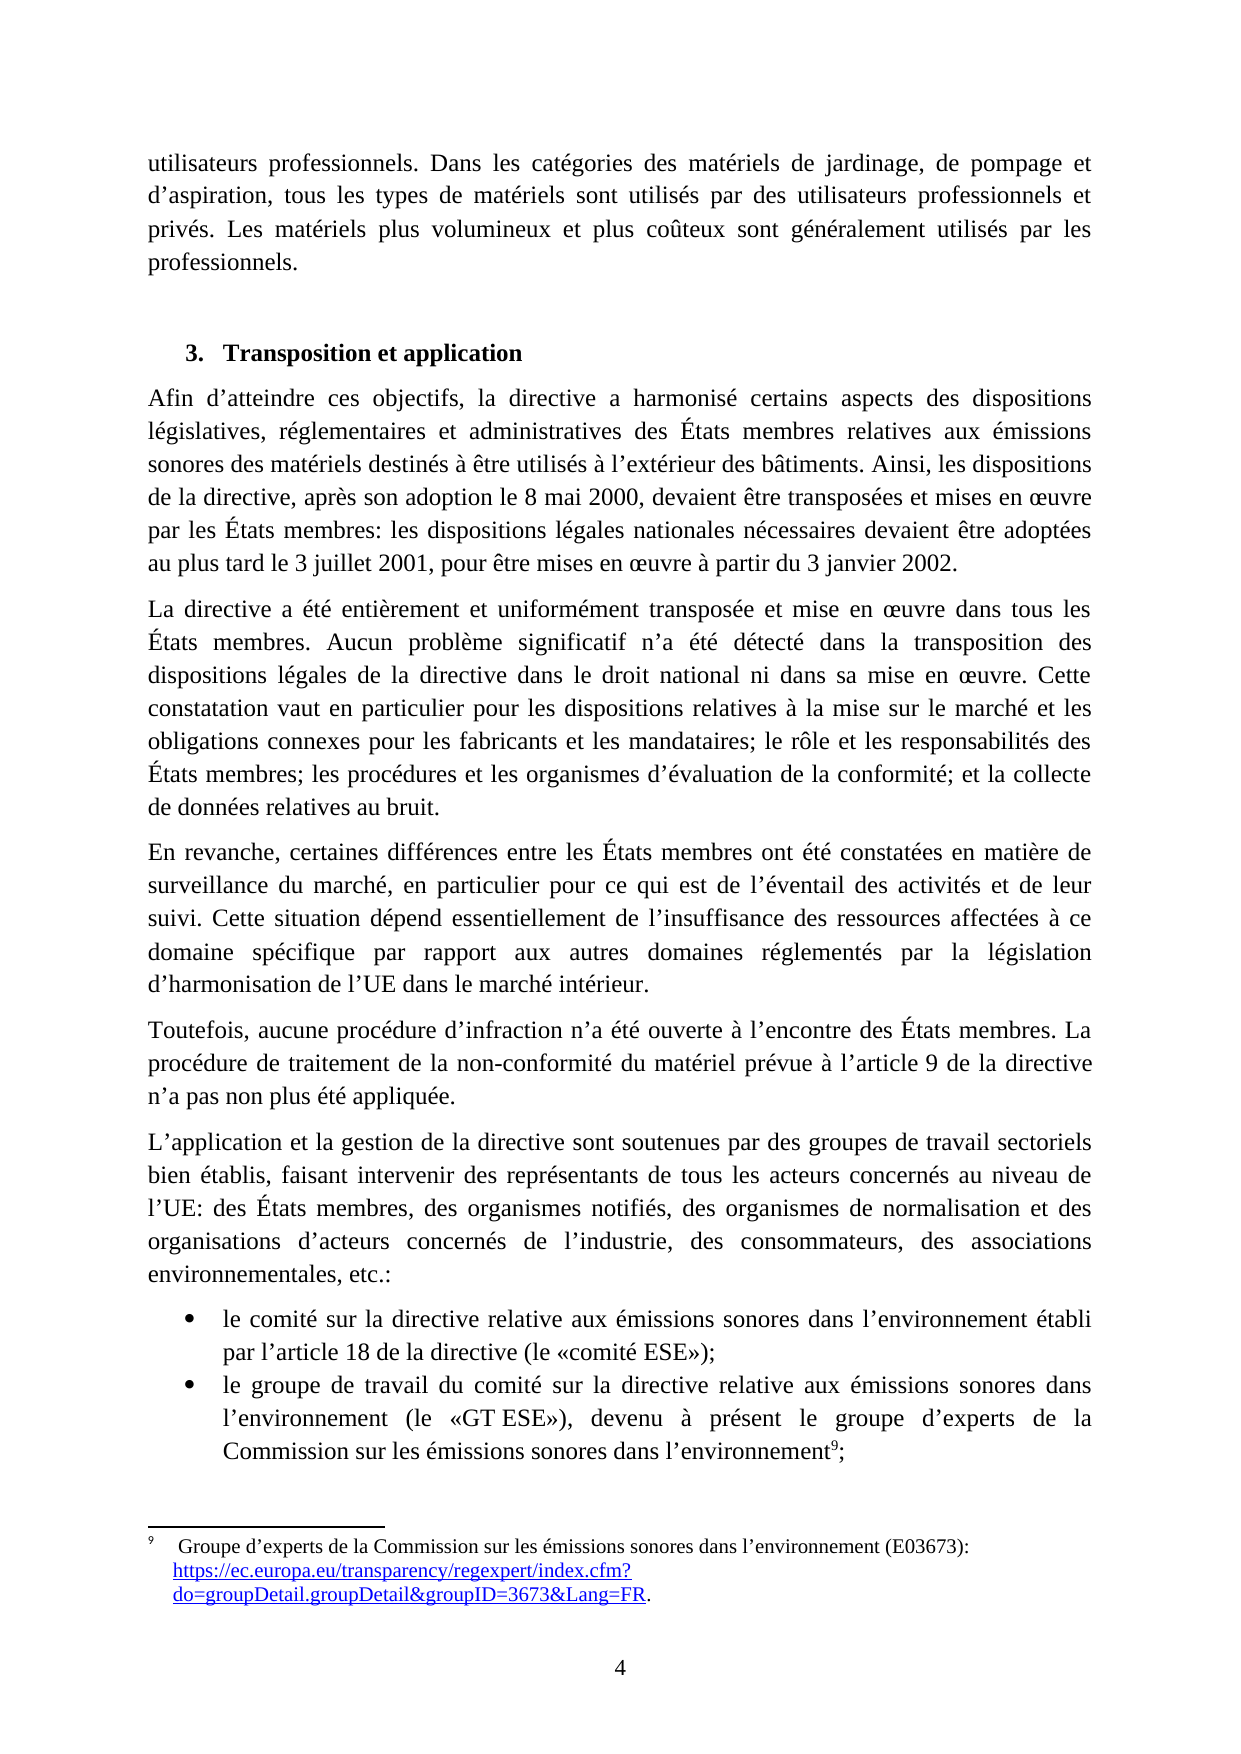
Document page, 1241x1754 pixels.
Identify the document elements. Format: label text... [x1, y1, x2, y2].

text La directive a été entièrement et uniformément transposée et mise en œuvre dans tous les États membres. Aucun problème significatif n’a été détecté dans la transposition des dispositions légales de la directive dans le droit national ni dans sa mise en œuvre. Cette constatation vaut en particulier pour les dispositions relatives à la mise sur le marché et les obligations connexes pour les fabricants et les mandataires; le rôle et les responsabilités des États membres; les procédures et les organismes d’évaluation de la conformité; et la collecte de données relatives au bruit. [148, 594, 1093, 821]
text Afin d’atteindre ces objectifs, la directive a harmonisé certains aspects des dispositions législatives, réglementaires et administratives des États membres relatives aux émissions sonores des matériels destinés à être utilisés à l’extérieur des bâtiments. Ainsi, les dispositions de la directive, après son adoption le 8 mai 2000, devaient être transposées et mises en œuvre par les États membres: les dispositions légales nationales nécessaires devaient être adoptées au plus tard le 3 juillet 2001, pour être mises en œuvre à partir du 3 janvier 2002. [148, 383, 1093, 577]
text Toutefois, aucune procédure d’infraction n’a été ouverte à l’encontre des États membres. La procédure de traitement de la non-conformité du matériel prévue à l’article 9 de la directive n’a pas non plus été appliquée. [148, 1015, 1093, 1110]
list le comité sur la directive relative aux émissions sonores dans l’environnement établi par l’article 18 de la directive (le «comité ESE»); [185, 1304, 1093, 1366]
text En revanche, certaines différences entre les États membres ont été constatées en matière de surveillance du marché, en particulier pour ce qui est de l’éventail des activités et de leur suivi. Cette situation dépend essentiellement de l’insuffisance des ressources affectées à ce domaine spécifique par rapport aux autres domaines réglementés par la législation d’harmonisation de l’UE dans le marché intérieur. [148, 837, 1093, 998]
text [148, 148, 1093, 275]
list le groupe de travail du comité sur la directive relative aux émissions sonores dans l’environnement (le «GT ESE»), devenu à présent le groupe d’experts de la Commission sur les émissions sonores dans l’environnement; [185, 1370, 1093, 1465]
list Transposition et application [185, 338, 1093, 366]
text L’application et la gestion de la directive sont soutenues par des groupes de travail sectoriels bien établis, faisant intervenir des représentants de tous les acteurs concernés au niveau de l’UE: des États membres, des organismes notifiés, des organismes de normalisation et des organisations d’acteurs concernés de l’industrie, des consommateurs, des associations environnementales, etc.: [148, 1127, 1093, 1287]
